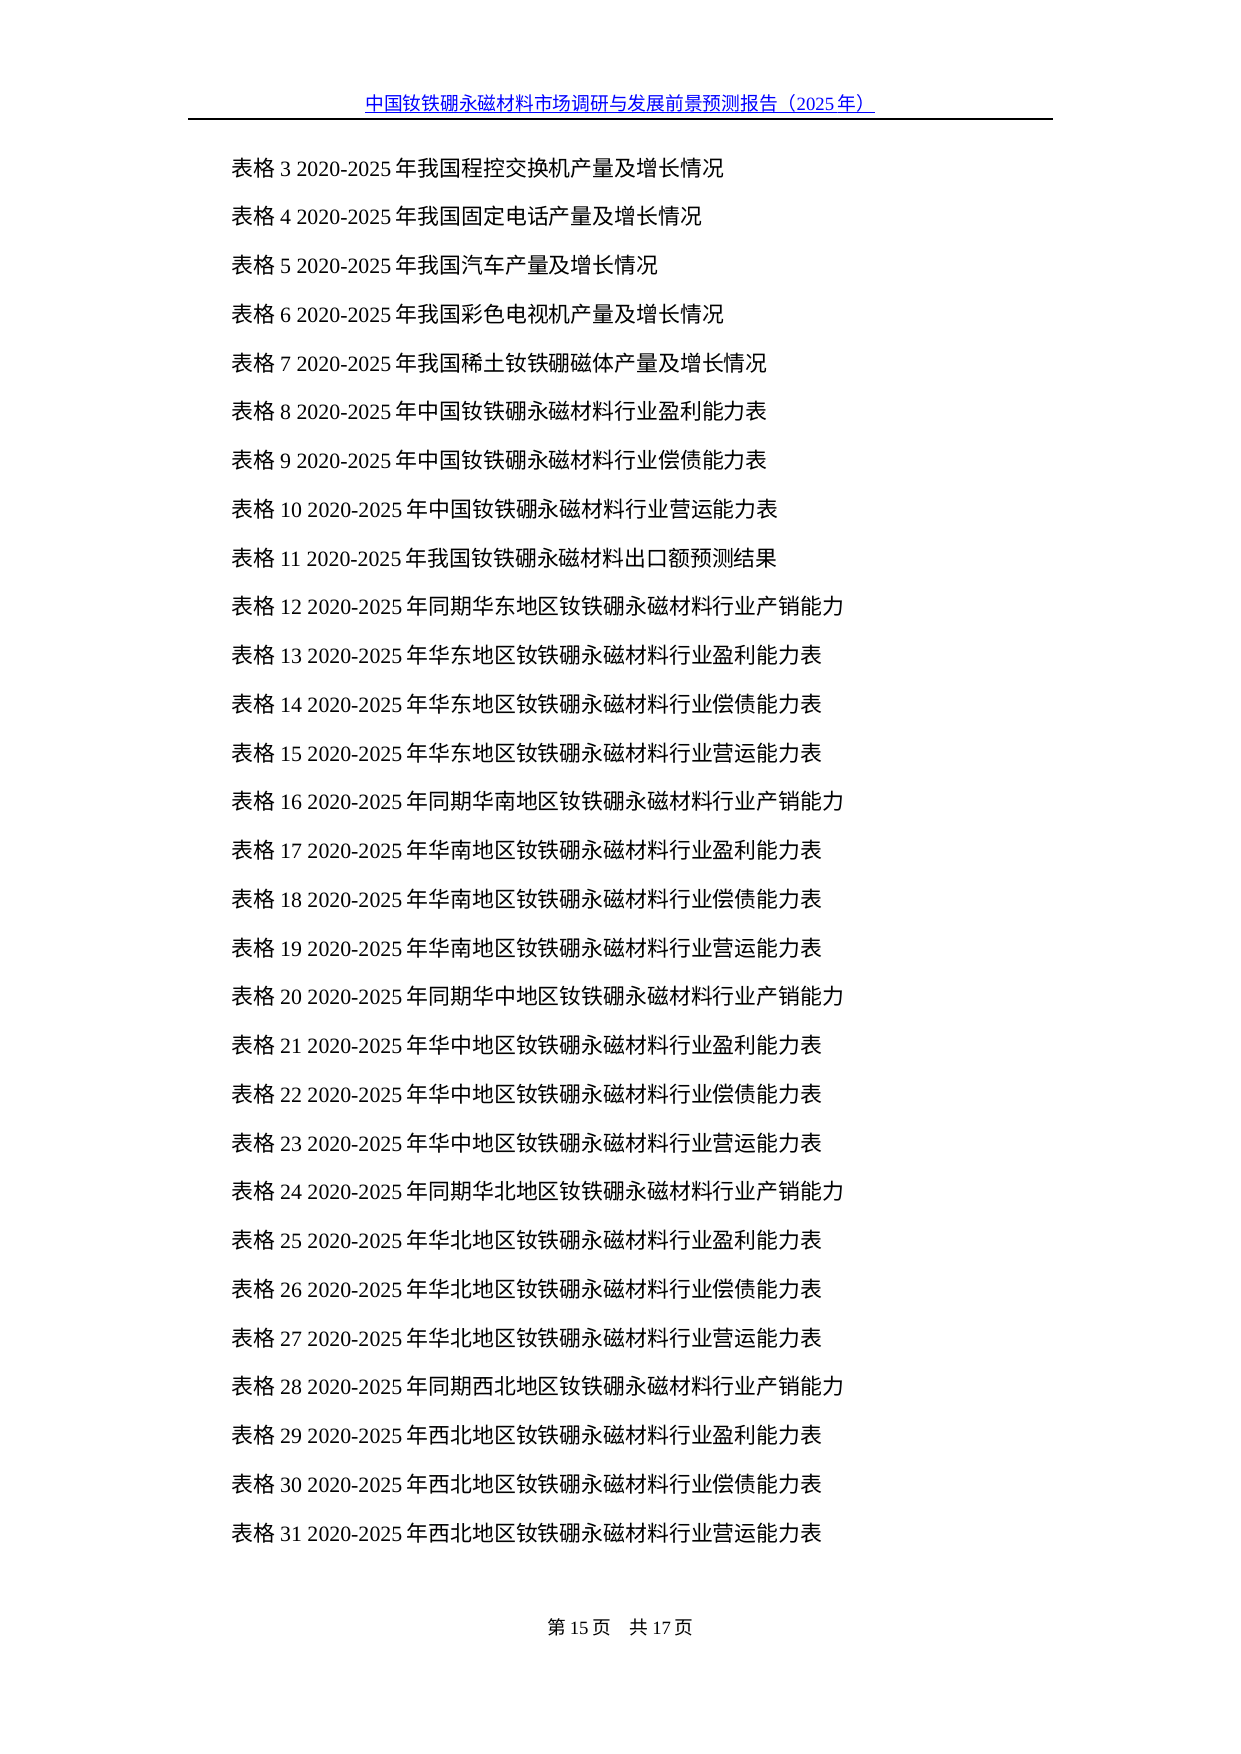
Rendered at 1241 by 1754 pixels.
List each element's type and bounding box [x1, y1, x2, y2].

text [187, 150, 1053, 1548]
